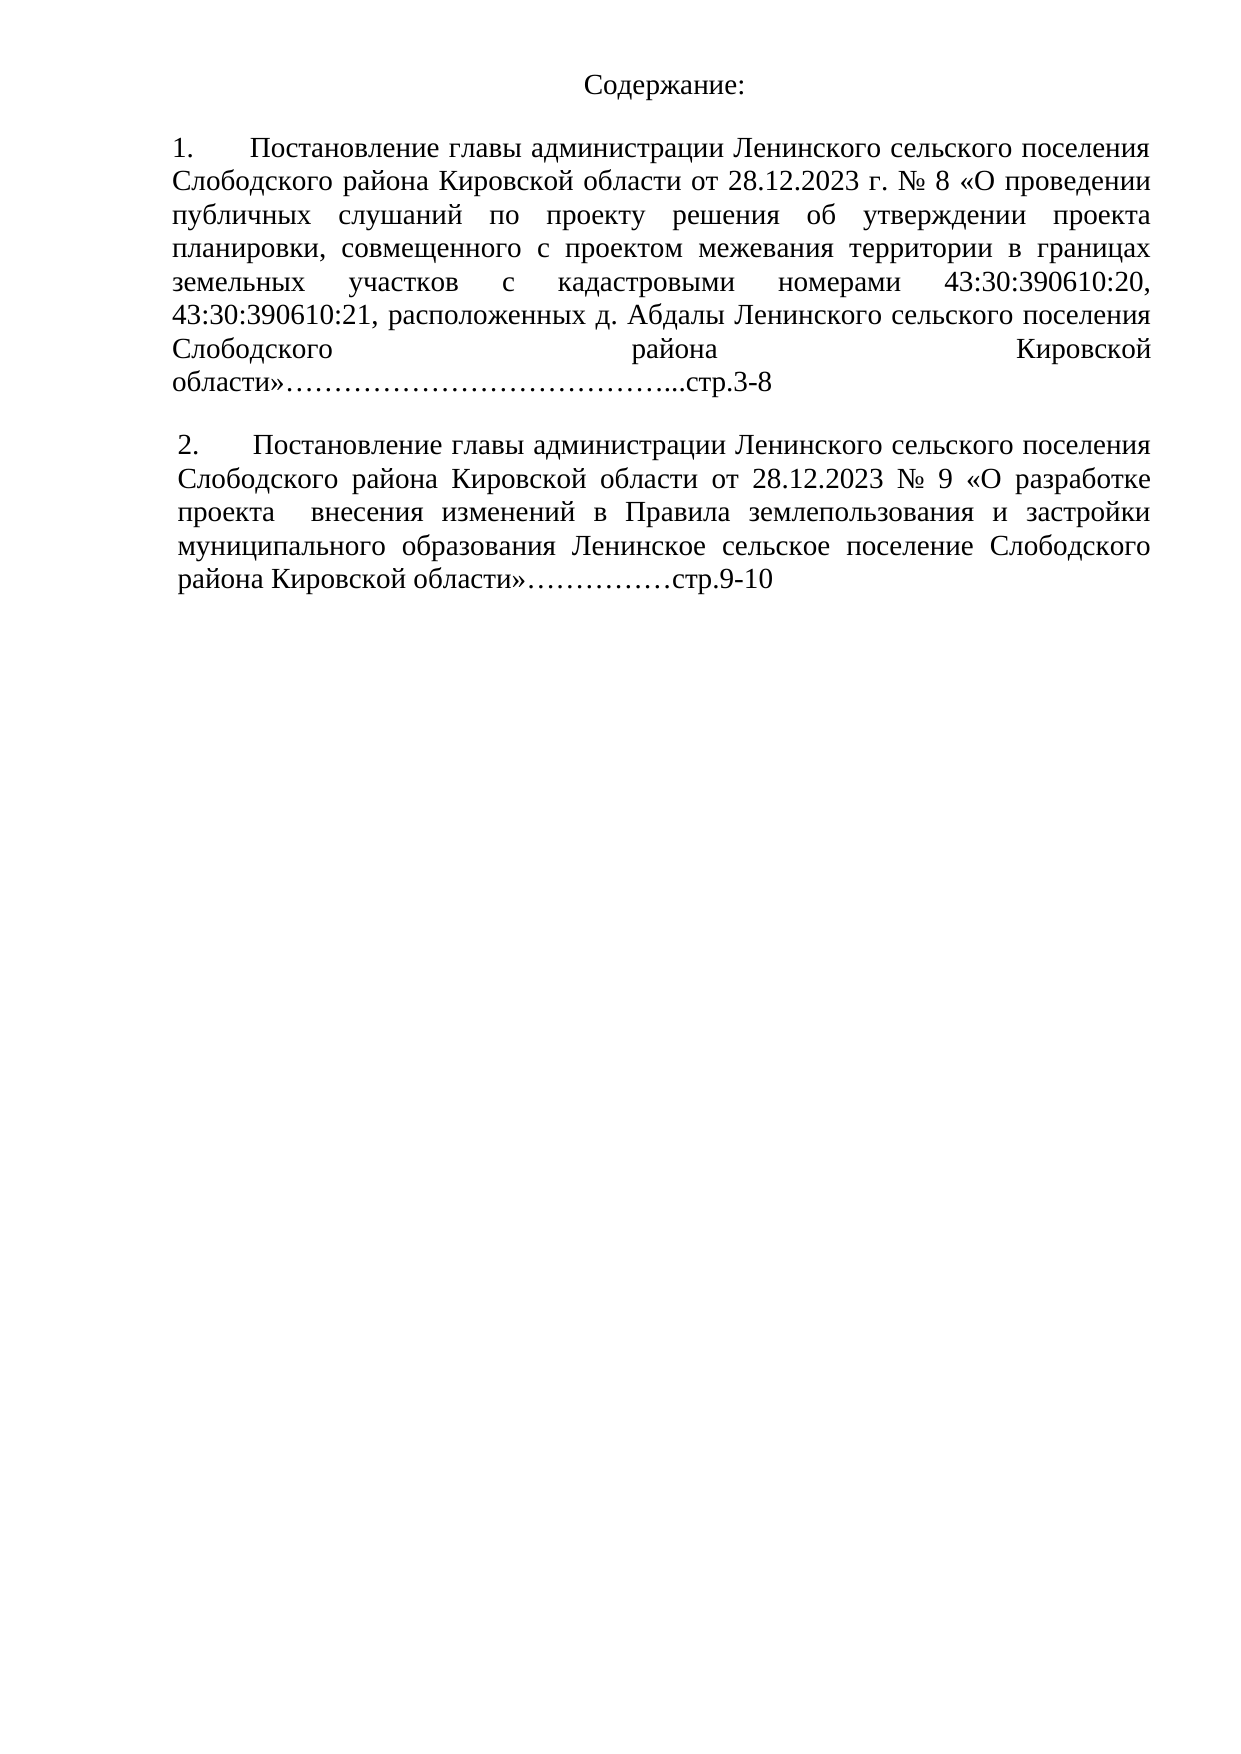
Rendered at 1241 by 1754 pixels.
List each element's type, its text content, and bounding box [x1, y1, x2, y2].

text 2. Постановление главы администрации Ленинского сельского поселения Слободского района Кировской области от 28.12.2023 № 9 «О разработке проекта внесения изменений в Правила землепользования и застройки муниципального образования Ленинское сельское поселение Слободского района Кировской области»……………стр.9-10 [177, 427, 1152, 595]
text Содержание: [177, 67, 1152, 101]
text 1. Постановление главы администрации Ленинского сельского поселения Слободского района Кировской области от 28.12.2023 г. № 8 «О проведении публичных слушаний по проекту решения об утверждении проекта планировки, совмещенного с проектом межевания территории в границах земельных участков с кадастровыми номерами 43:30:390610:20, 43:30:390610:21, расположенных д. Абдалы Ленинского сельского поселения Слободского района Кировской области»…………………………………...стр.3-8 [172, 130, 1152, 398]
